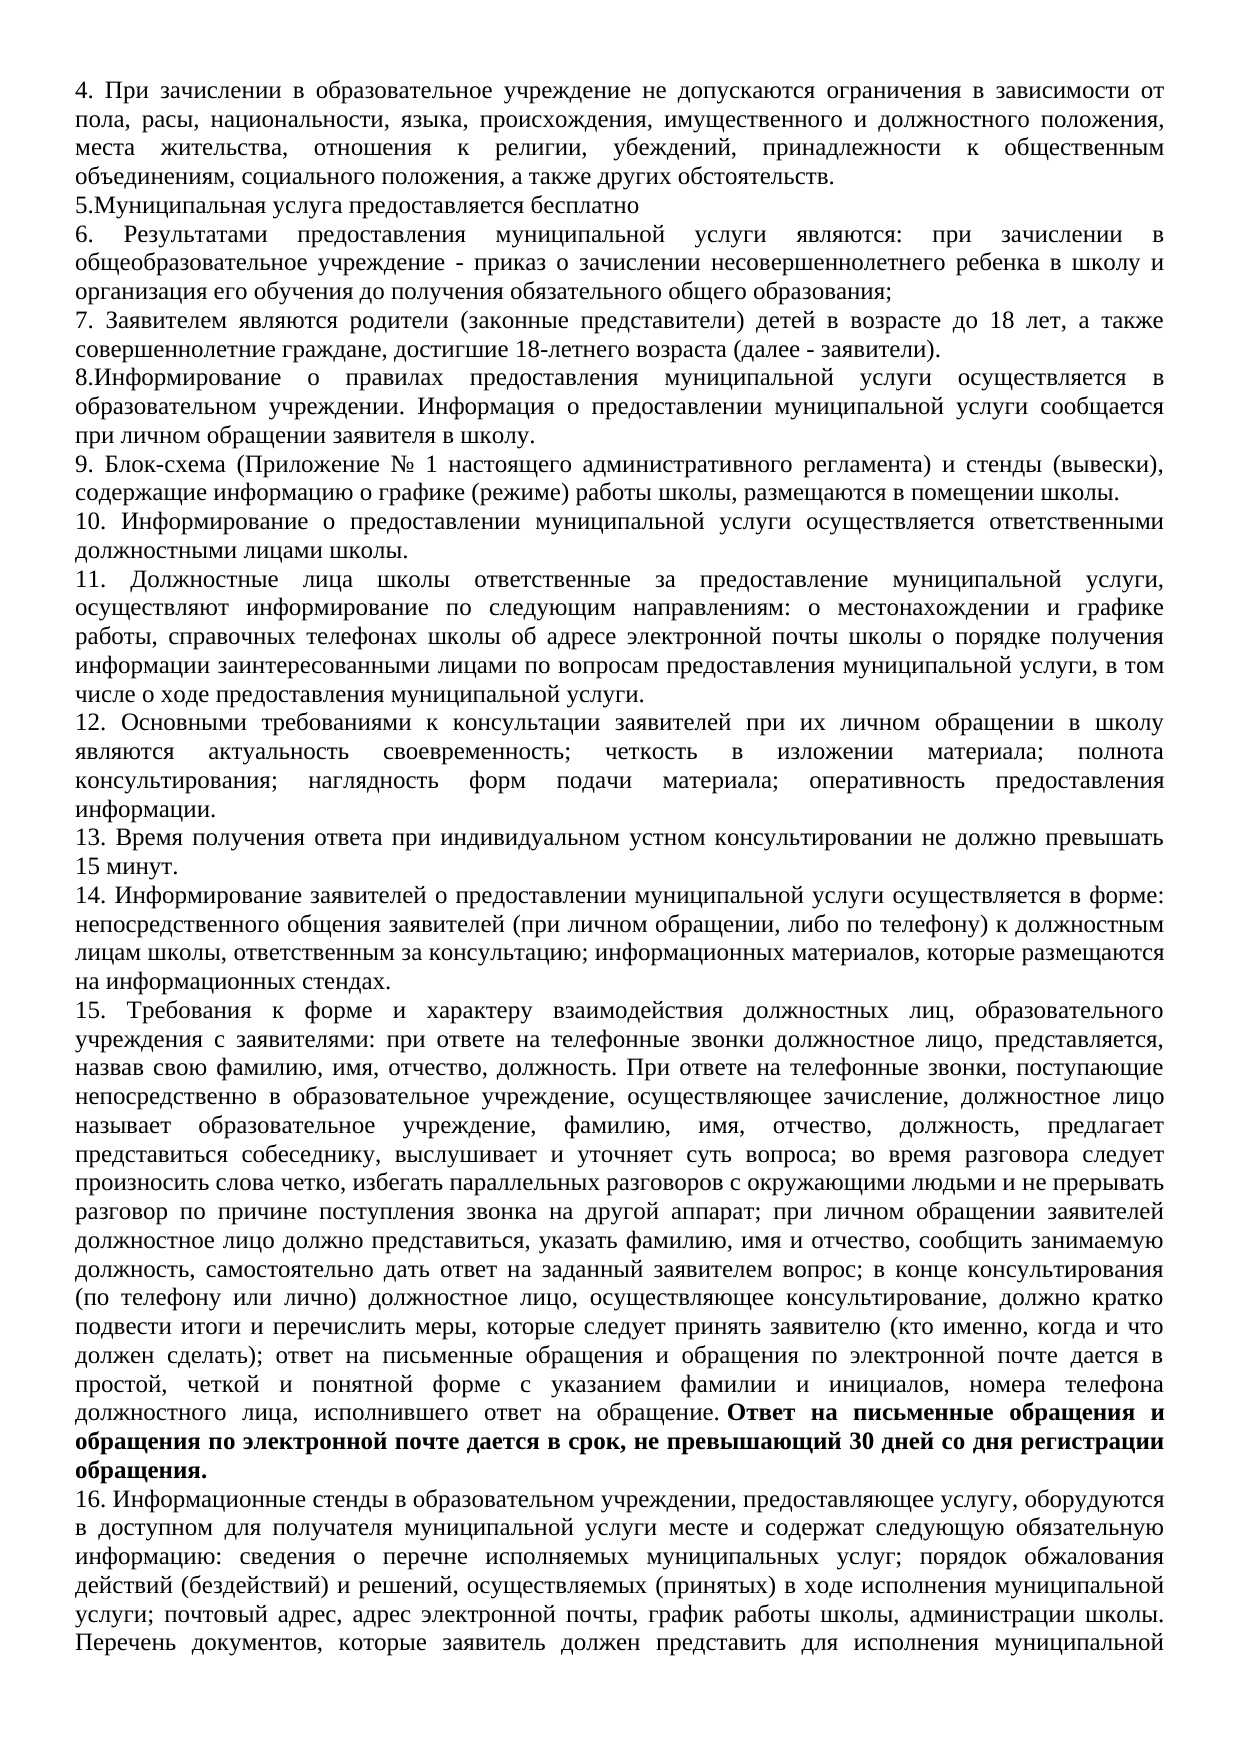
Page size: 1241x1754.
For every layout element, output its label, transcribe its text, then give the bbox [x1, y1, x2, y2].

text 7. Заявителем являются родители (законные представители) детей в возрасте до 18 лет, а также совершеннолетние граждане, достигшие 18-летнего возраста (далее - заявители). [75, 305, 1165, 362]
text 5.Муниципальная услуга предоставляется бесплатно [75, 190, 1165, 219]
text 10. Информирование о предоставлении муниципальной услуги осуществляется ответственными должностными лицами школы. [75, 506, 1165, 564]
text 6. Результатами предоставления муниципальной услуги являются: при зачислении в общеобразовательное учреждение - приказ о зачислении несовершеннолетнего ребенка в школу и организация его обучения до получения обязательного общего образования; [75, 219, 1165, 305]
text 4. При зачислении в образовательное учреждение не допускаются ограничения в зависимости от пола, расы, национальности, языка, происхождения, имущественного и должностного положения, места жительства, отношения к религии, убеждений, принадлежности к общественным объединениям, социального положения, а также других обстоятельств. [75, 75, 1165, 190]
text 13. Время получения ответа при индивидуальном устном консультировании не должно превышать 15 минут. [75, 822, 1165, 880]
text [75, 1484, 1165, 1656]
text 14. Информирование заявителей о предоставлении муниципальной услуги осуществляется в форме: непосредственного общения заявителей (при личном обращении, либо по телефону) к должностным лицам школы, ответственным за консультацию; информационных материалов, которые размещаются на информационных стендах. [75, 880, 1165, 995]
text 11. Должностные лица школы ответственные за предоставление муниципальной услуги, осуществляют информирование по следующим направлениям: о местонахождении и графике работы, справочных телефонах школы об адресе электронной почты школы о порядке получения информации заинтересованными лицами по вопросам предоставления муниципальной услуги, в том числе о ходе предоставления муниципальной услуги. [75, 564, 1165, 707]
text 9. Блок-схема (Приложение № 1 настоящего административного регламента) и стенды (вывески), содержащие информацию о графике (режиме) работы школы, размещаются в помещении школы. [75, 449, 1165, 506]
text 15. Требования к форме и характеру взаимодействия должностных лиц, образовательного учреждения с заявителями: при ответе на телефонные звонки должностное лицо, представляется, назвав свою фамилию, имя, отчество, должность. При ответе на телефонные звонки, поступающие непосредственно в образовательное учреждение, осуществляющее зачисление, должностное лицо называет образовательное учреждение, фамилию, имя, отчество, должность, предлагает представиться собеседнику, выслушивает и уточняет суть вопроса; во время разговора следует произносить слова четко, избегать параллельных разговоров с окружающими людьми и не прерывать разговор по причине поступления звонка на другой аппарат; при личном обращении заявителей должностное лицо должно представиться, указать фамилию, имя и отчество, сообщить занимаемую должность, самостоятельно дать ответ на заданный заявителем вопрос; в конце консультирования (по телефону или лично) должностное лицо, осуществляющее консультирование, должно кратко подвести итоги и перечислить меры, которые следует принять заявителю (кто именно, когда и что должен сделать); ответ на письменные обращения и обращения по электронной почте дается в простой, четкой и понятной форме с указанием фамилии и инициалов, номера телефона должностного лица, исполнившего ответ на обращение. Ответ на письменные обращения и обращения по электронной почте дается в срок, не превышающий 30 дней со дня регистрации обращения. [75, 995, 1165, 1484]
text 8.Информирование о правилах предоставления муниципальной услуги осуществляется в образовательном учреждении. Информация о предоставлении муниципальной услуги сообщается при личном обращении заявителя в школу. [75, 362, 1165, 449]
text 12. Основными требованиями к консультации заявителей при их личном обращении в школу являются актуальность своевременность; четкость в изложении материала; полнота консультирования; наглядность форм подачи материала; оперативность предоставления информации. [75, 707, 1165, 822]
